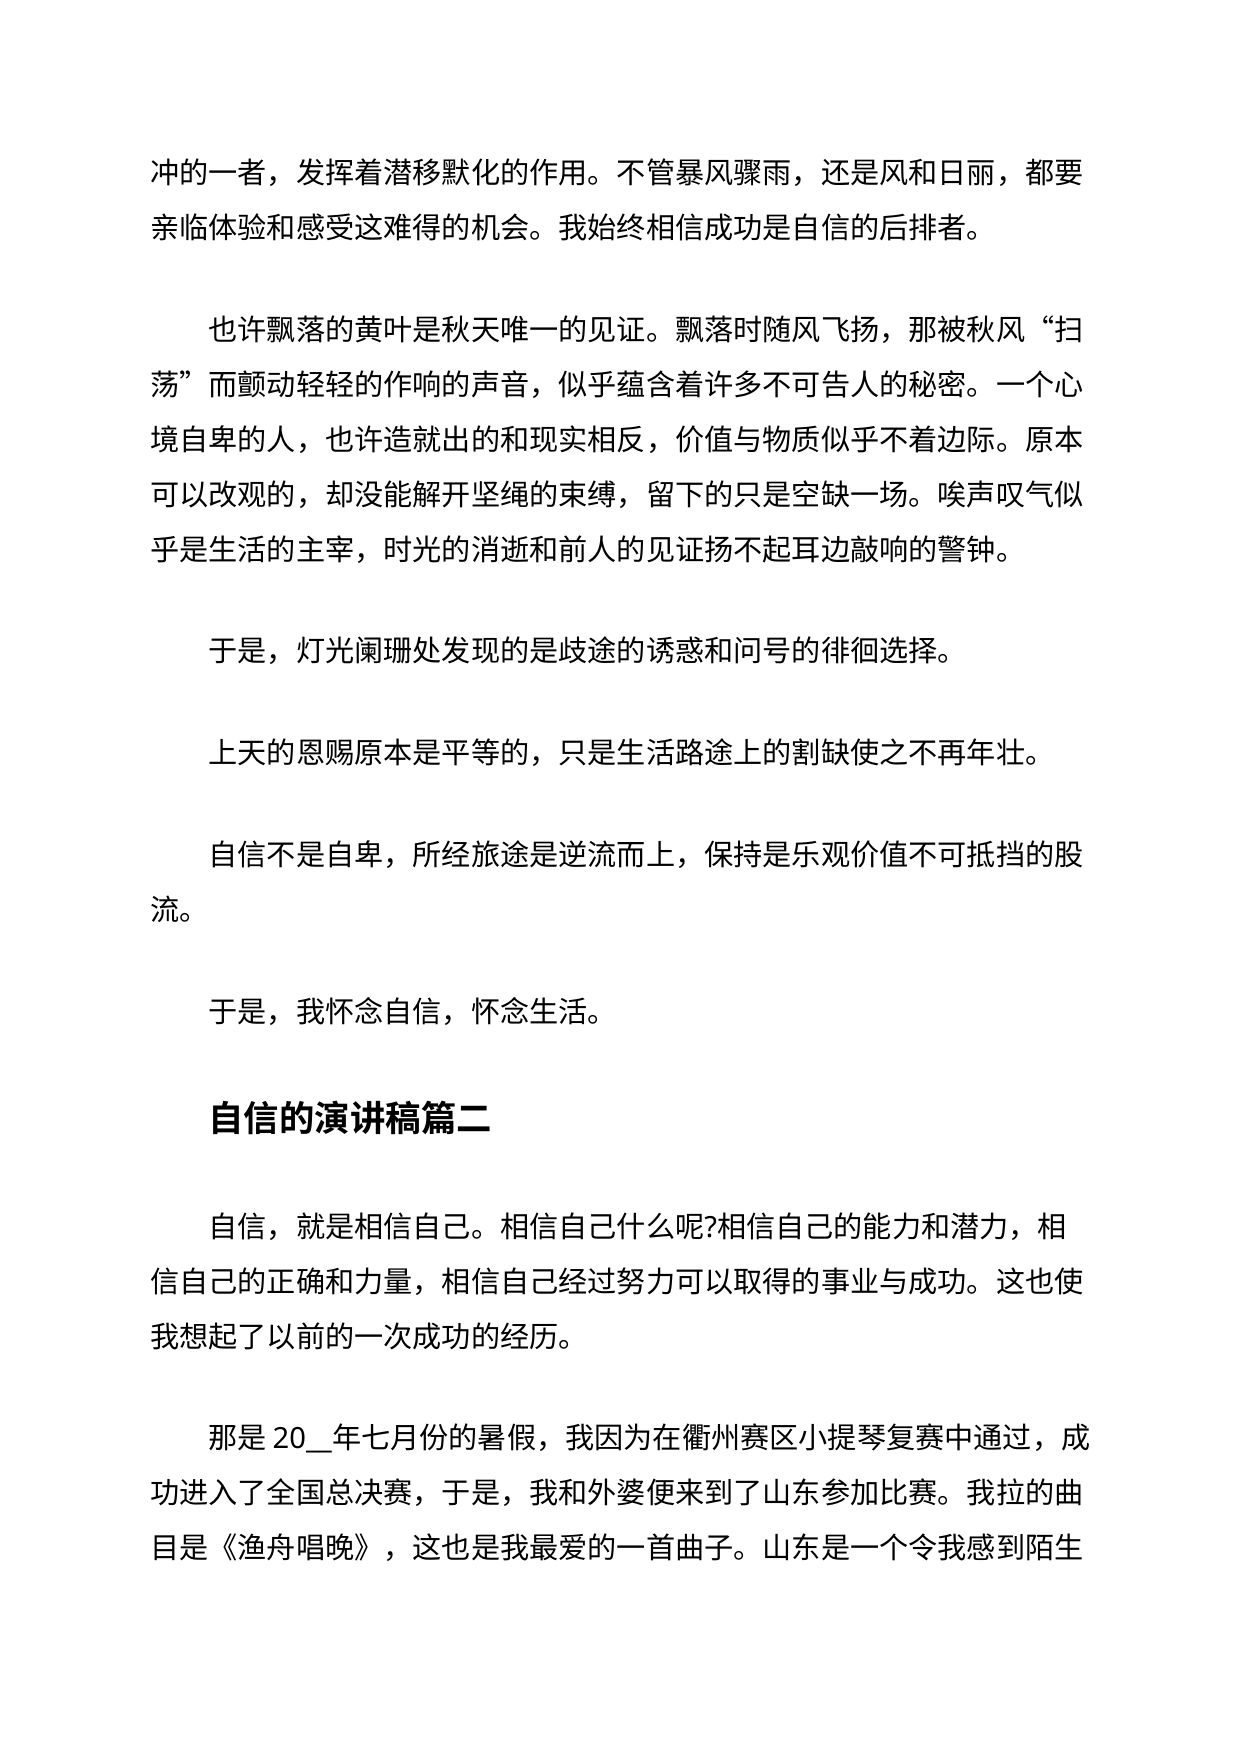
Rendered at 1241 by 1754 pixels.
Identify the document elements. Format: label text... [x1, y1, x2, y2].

text 上天的恩赐原本是平等的，只是生活路途上的割缺使之不再年壮。 [150, 730, 1090, 772]
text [150, 150, 1090, 247]
text 于是，我怀念自信，怀念生活。 [150, 988, 1090, 1031]
text 自信，就是相信自己。相信自己什么呢?相信自己的能力和潜力，相信自己的正确和力量，相信自己经过努力可以取得的事业与成功。这也使我想起了以前的一次成功的经历。 [150, 1203, 1090, 1356]
text 自信的演讲稿篇二 [150, 1090, 1090, 1141]
text 于是，灯光阑珊处发现的是歧途的诱惑和问号的徘徊选择。 [150, 628, 1090, 670]
text 也许飘落的黄叶是秋天唯一的见证。飘落时随风飞扬，那被秋风“扫荡”而颤动轻轻的作响的声音，似乎蕴含着许多不可告人的秘密。一个心境自卑的人，也许造就出的和现实相反，价值与物质似乎不着边际。原本可以改观的，却没能解开坚绳的束缚，留下的只是空缺一场。唉声叹气似乎是生活的主宰，时光的消逝和前人的见证扬不起耳边敲响的警钟。 [150, 307, 1090, 568]
text 自信不是自卑，所经旅途是逆流而上，保持是乐观价值不可抵挡的股流。 [150, 832, 1090, 929]
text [150, 1415, 1090, 1567]
